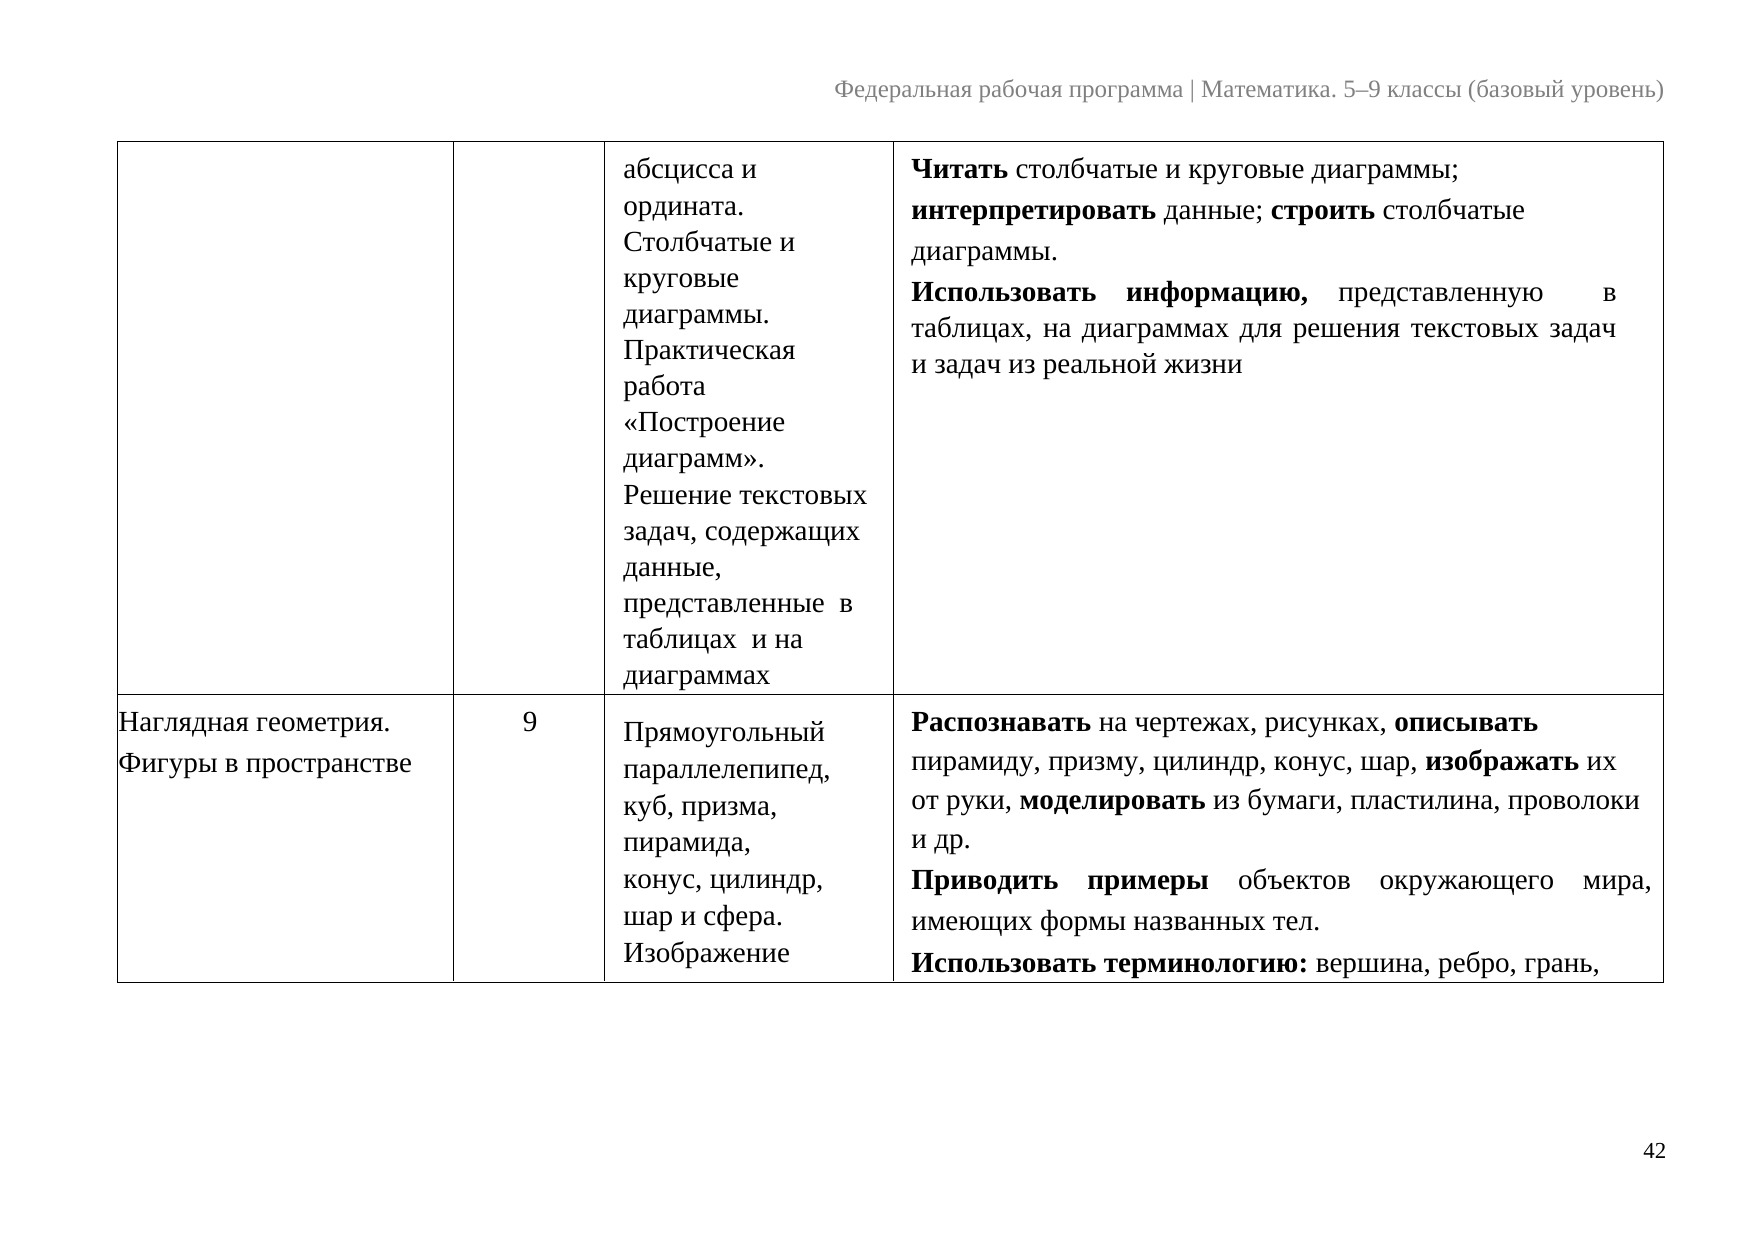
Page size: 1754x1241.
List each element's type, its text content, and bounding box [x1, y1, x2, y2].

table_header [605, 142, 893, 694]
table_cell Распознавать на чертежах, рисунках, описывать пирамиду, призму, цилиндр, конус, шар, изображать их от руки, моделировать из бумаги, пластилина, проволоки и др. Приводить примеры объектов окружающего мира, имеющих формы названных тел. Использовать терминологию: вершина, ребро, грань, [894, 695, 1663, 981]
table_cell Прямоугольный параллелепипед, куб, призма, пирамида, конус, цилиндр, шар и сфера. Изображение [605, 695, 893, 981]
table_header 6 [454, 142, 604, 694]
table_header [118, 142, 453, 694]
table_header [894, 142, 1663, 694]
table_cell Наглядная геометрия. Фигуры в пространстве [118, 695, 453, 981]
table_cell 9 [454, 695, 604, 981]
